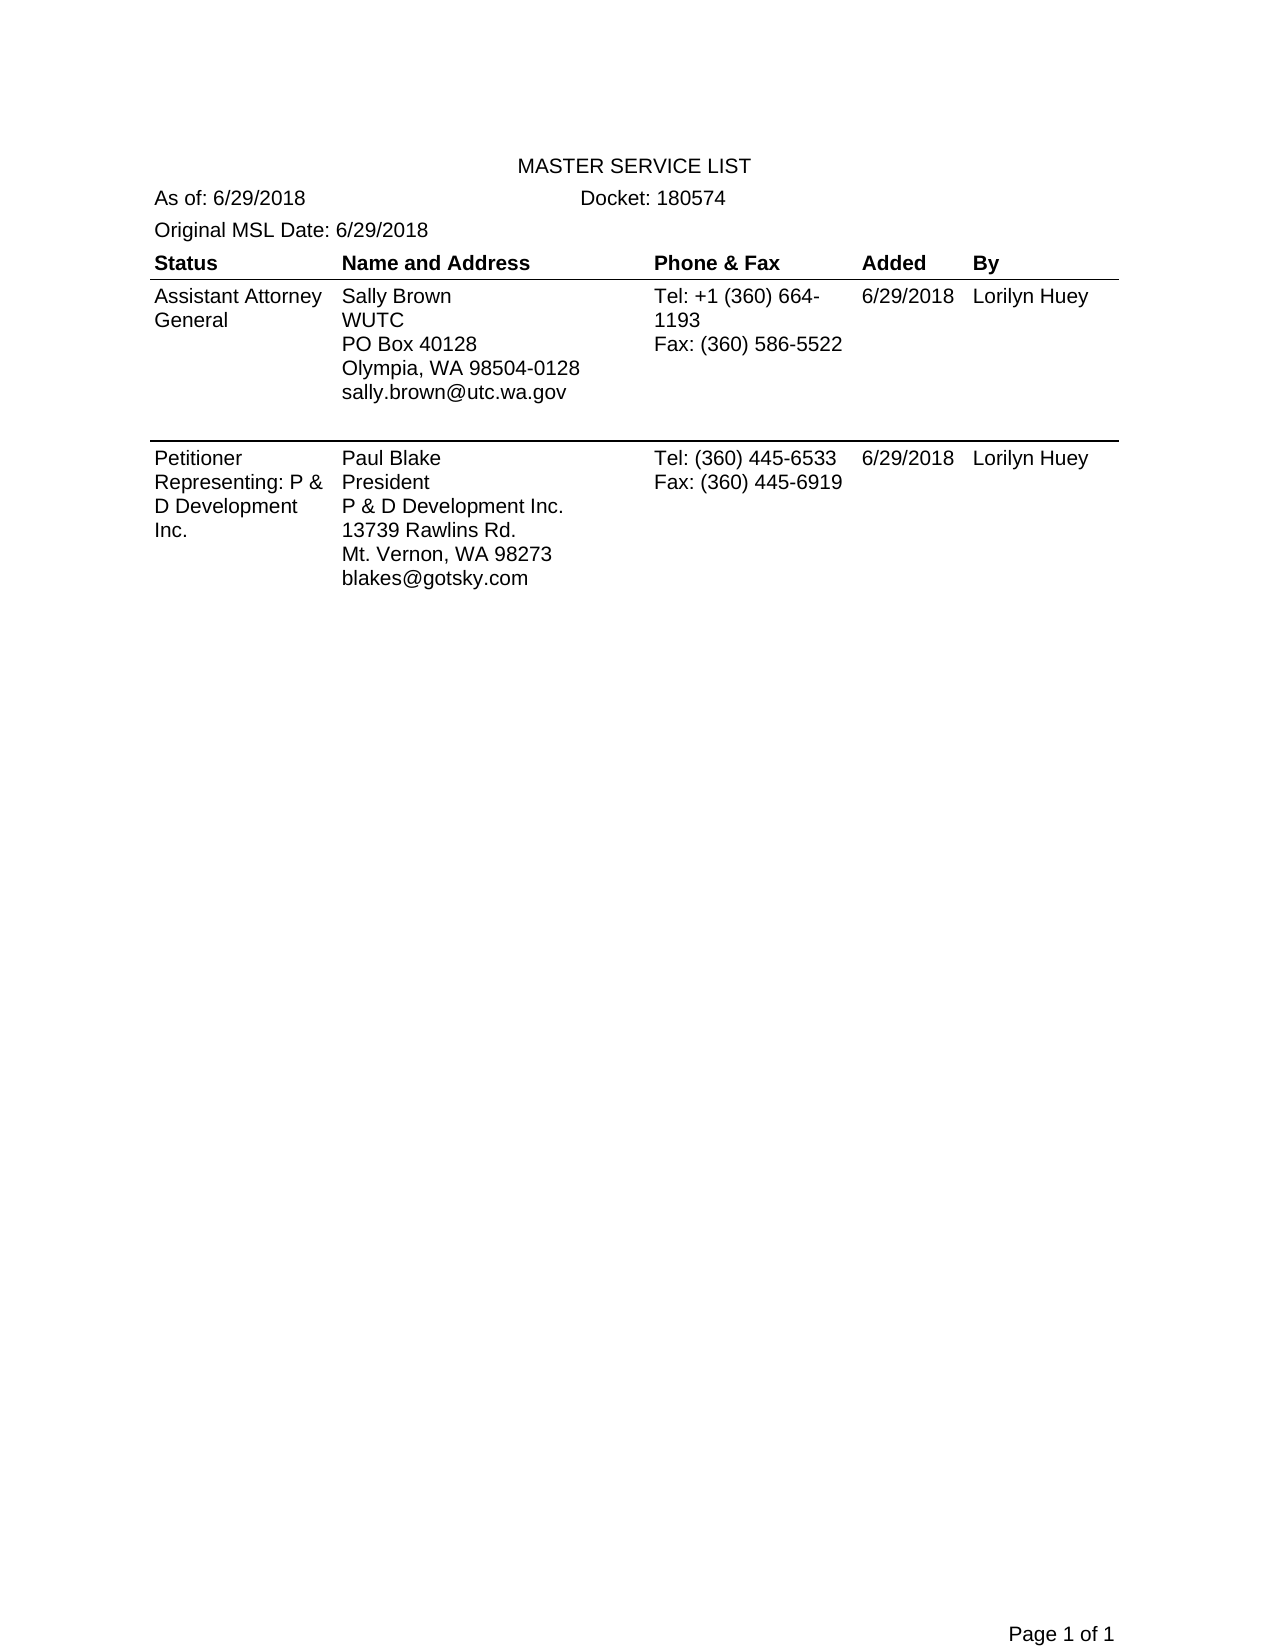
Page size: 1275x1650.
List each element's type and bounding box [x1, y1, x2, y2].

table_header [150, 280, 1119, 440]
table_header [150, 442, 1119, 626]
table_header [150, 150, 1119, 279]
